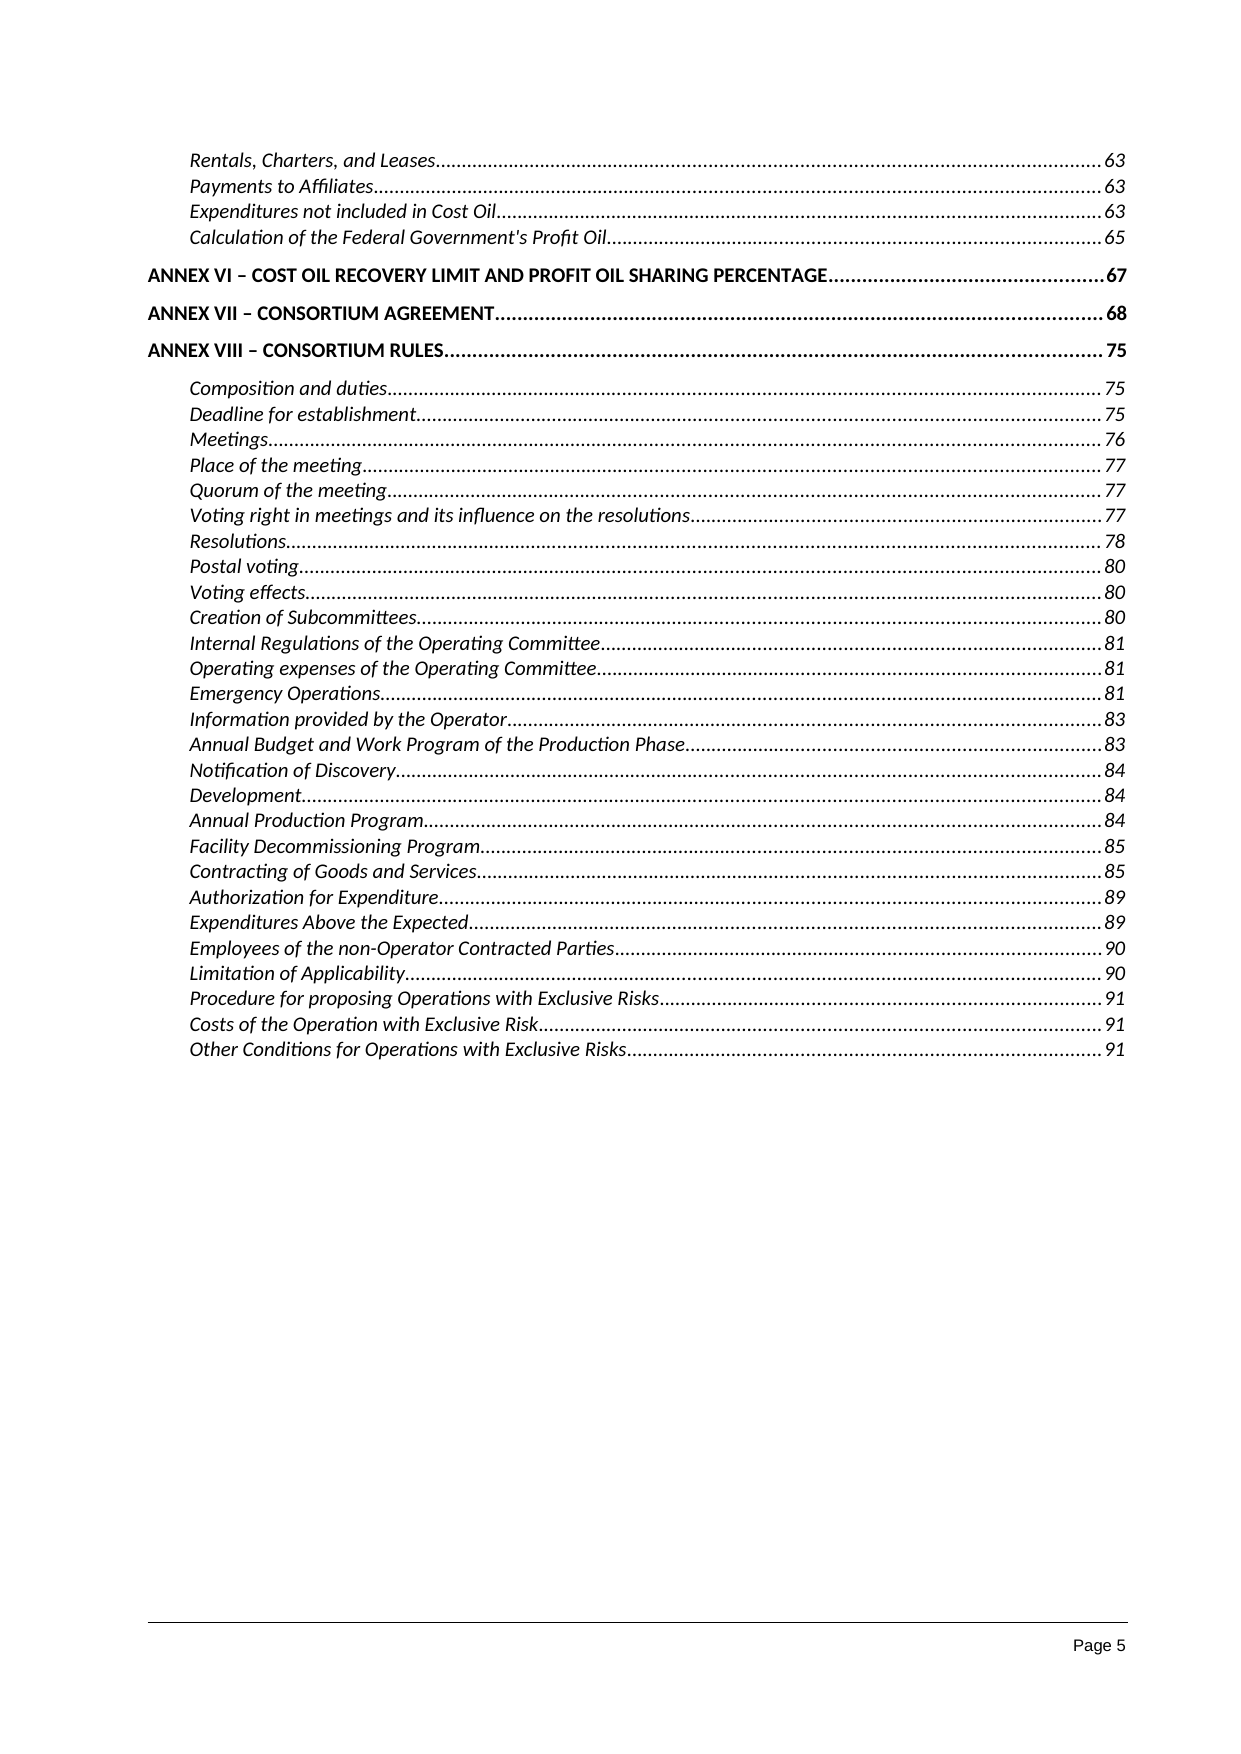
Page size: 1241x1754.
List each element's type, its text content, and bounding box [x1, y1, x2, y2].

text ANNEX VI – COST OIL RECOVERY LIMIT AND PROFIT OIL SHARING PERCENTAGE 67 [148, 262, 1128, 287]
text Voting effects 80 [189, 579, 1128, 604]
text Emergency Operations 81 [189, 681, 1128, 706]
text Creation of Subcommittees 80 [189, 604, 1128, 630]
text Composition and duties 75 [189, 376, 1128, 401]
text Costs of the Operation with Exclusive Risk 91 [189, 1011, 1128, 1036]
text Internal Regulations of the Operating Committee 81 [189, 630, 1128, 655]
text ANNEX VII – CONSORTIUM AGREEMENT 68 [148, 300, 1128, 325]
text Deadline for establishment 75 [189, 401, 1128, 426]
text Annual Budget and Work Program of the Production Phase 83 [189, 731, 1128, 757]
text ANNEX VIII – CONSORTIUM RULES 75 [148, 338, 1128, 363]
text Payments to Affiliates 63 [189, 173, 1128, 198]
text Annual Production Program 84 [189, 808, 1128, 833]
text Meetings 76 [189, 426, 1128, 452]
text Resolutions 78 [189, 528, 1128, 553]
text Quorum of the meeting 77 [189, 477, 1128, 503]
text Other Conditions for Operations with Exclusive Risks 91 [189, 1036, 1128, 1062]
text Authorization for Expenditure 89 [189, 884, 1128, 909]
text Notification of Discovery 84 [189, 757, 1128, 782]
text Operating expenses of the Operating Committee 81 [189, 655, 1128, 681]
text Limitation of Applicability 90 [189, 960, 1128, 986]
text Contracting of Goods and Services 85 [189, 858, 1128, 884]
text Expenditures not included in Cost Oil 63 [189, 198, 1128, 224]
text Employees of the non-Operator Contracted Parties 90 [189, 935, 1128, 960]
text Expenditures Above the Expected 89 [189, 909, 1128, 935]
text Postal voting 80 [189, 553, 1128, 579]
text Voting right in meetings and its influence on the resolutions 77 [189, 503, 1128, 528]
text Development 84 [189, 782, 1128, 808]
text Facility Decommissioning Program 85 [189, 833, 1128, 858]
text Procedure for proposing Operations with Exclusive Risks 91 [189, 986, 1128, 1011]
text Place of the meeting 77 [189, 452, 1128, 477]
text Calculation of the Federal Government's Profit Oil 65 [189, 224, 1128, 249]
text Rentals, Charters, and Leases 63 [189, 148, 1128, 173]
text Information provided by the Operator 83 [189, 706, 1128, 731]
